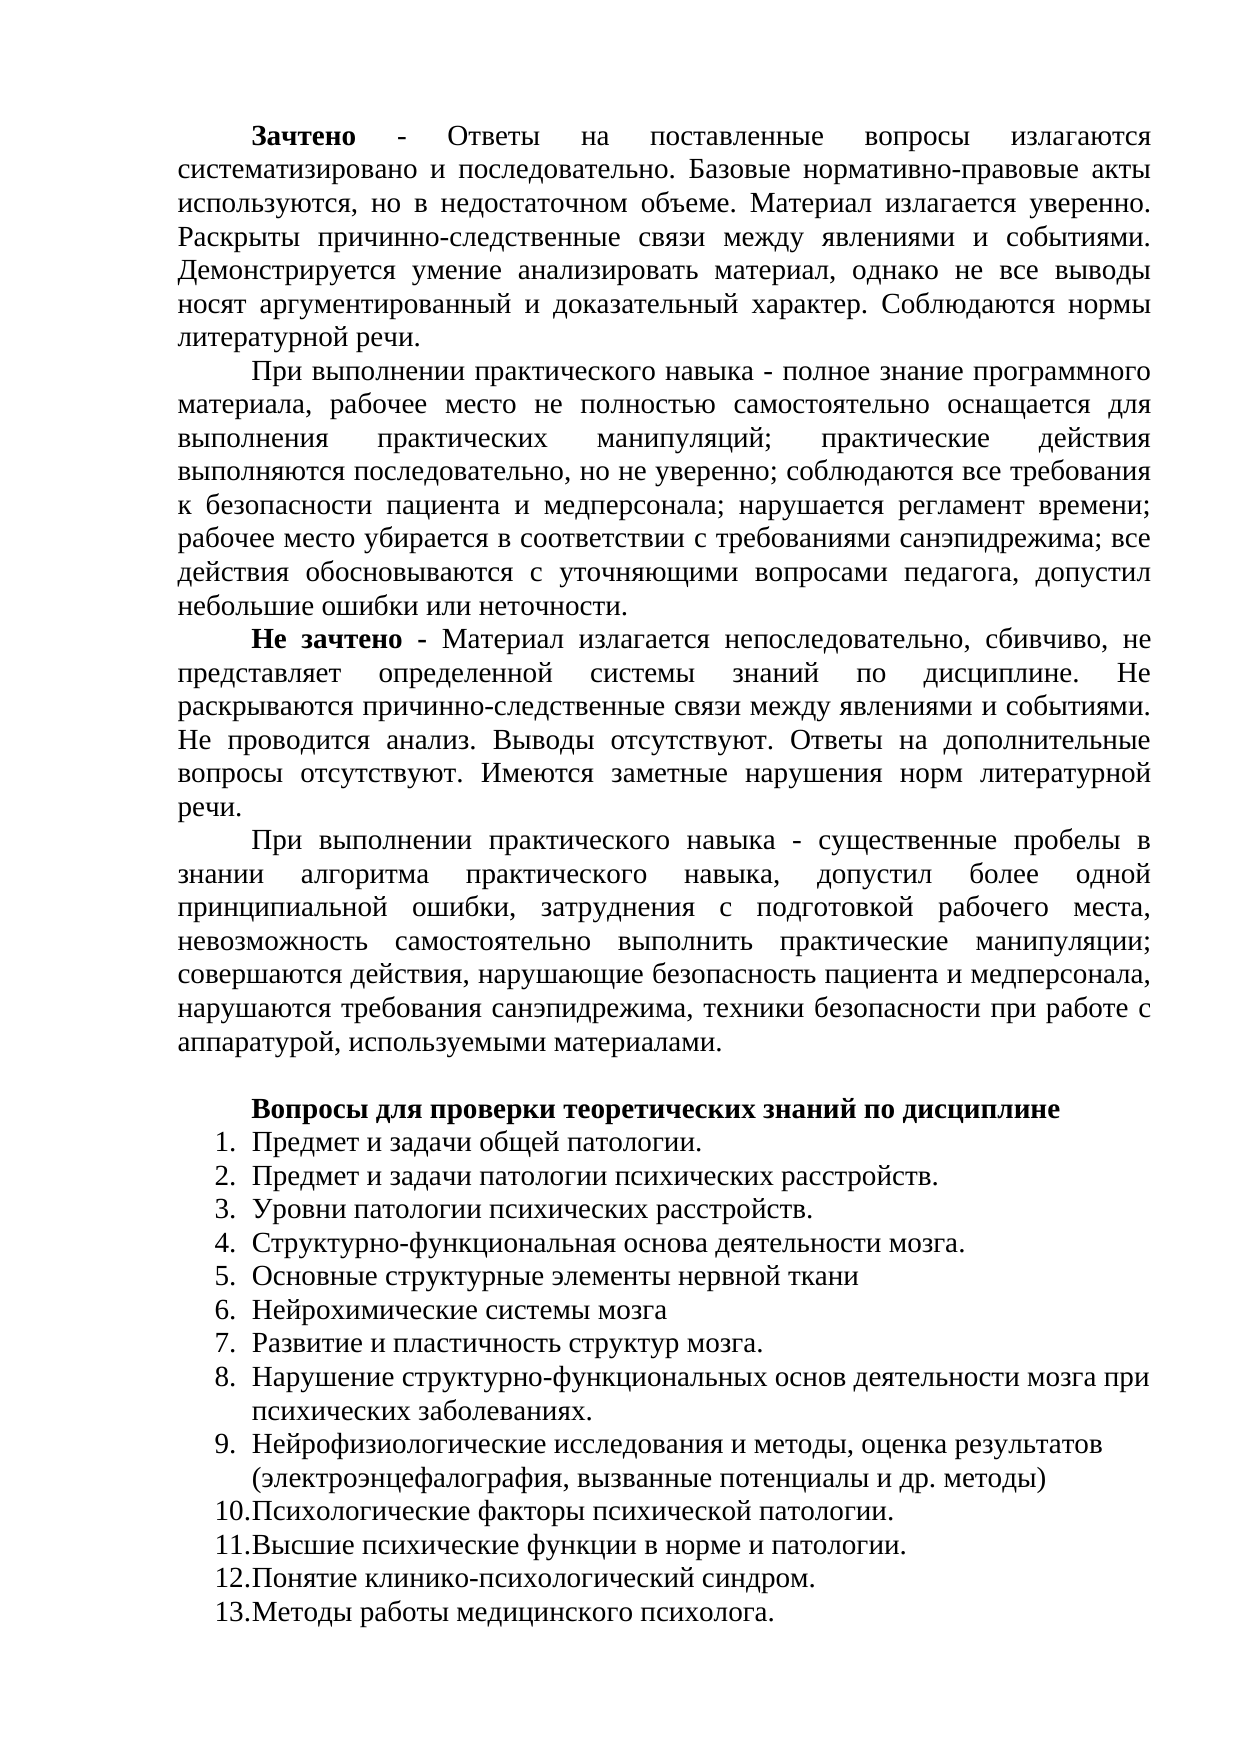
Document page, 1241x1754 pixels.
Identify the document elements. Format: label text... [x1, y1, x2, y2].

text Не зачтено - Материал излагается непоследовательно, сбивчиво, не представляет определенной системы знаний по дисциплине. Не раскрываются причинно-следственные связи между явлениями и событиями. Не проводится анализ. Выводы отсутствуют. Ответы на дополнительные вопросы отсутствуют. Имеются заметные нарушения норм литературной речи. [177, 621, 1152, 822]
list Понятие клинико-психологический синдром. [214, 1560, 1152, 1594]
list Нарушение структурно-функциональных основ деятельности мозга при психических заболеваниях. [214, 1359, 1152, 1426]
text При выполнении практического навыка - существенные пробелы в знании алгоритма практического навыка, допустил более одной принципиальной ошибки, затруднения с подготовкой рабочего места, невозможность самостоятельно выполнить практические манипуляции; совершаются действия, нарушающие безопасность пациента и медперсонала, нарушаются требования санэпидрежима, техники безопасности при работе с аппаратурой, используемыми материалами. [177, 822, 1152, 1057]
list Основные структурные элементы нервной ткани [214, 1258, 1152, 1292]
list Предмет и задачи патологии психических расстройств. [214, 1158, 1152, 1191]
list Нейрохимические системы мозга [214, 1292, 1152, 1326]
text Вопросы для проверки теоретических знаний по дисциплине [177, 1091, 1152, 1124]
list Развитие и пластичность структур мозга. [214, 1326, 1152, 1359]
list Психологические факторы психической патологии. [214, 1493, 1152, 1527]
list Предмет и задачи общей патологии. [214, 1124, 1152, 1158]
list Структурно-функциональная основа деятельности мозга. [214, 1225, 1152, 1258]
text При выполнении практического навыка - полное знание программного материала, рабочее место не полностью самостоятельно оснащается для выполнения практических манипуляций; практические действия выполняются последовательно, но не уверенно; соблюдаются все требования к безопасности пациента и медперсонала; нарушается регламент времени; рабочее место убирается в соответствии с требованиями санэпидрежима; все действия обосновываются с уточняющими вопросами педагога, допустил небольшие ошибки или неточности. [177, 353, 1152, 621]
list Методы работы медицинского психолога. [214, 1594, 1152, 1627]
list Высшие психические функции в норме и патологии. [214, 1527, 1152, 1560]
list Нейрофизиологические исследования и методы, оценка результатов (электроэнцефалография, вызванные потенциалы и др. методы) [214, 1426, 1152, 1493]
text Зачтено - Ответы на поставленные вопросы излагаются систематизировано и последовательно. Базовые нормативно-правовые акты используются, но в недостаточном объеме. Материал излагается уверенно. Раскрыты причинно-следственные связи между явлениями и событиями. Демонстрируется умение анализировать материал, однако не все выводы носят аргументированный и доказательный характер. Соблюдаются нормы литературной речи. [177, 118, 1152, 353]
list Уровни патологии психических расстройств. [214, 1191, 1152, 1225]
